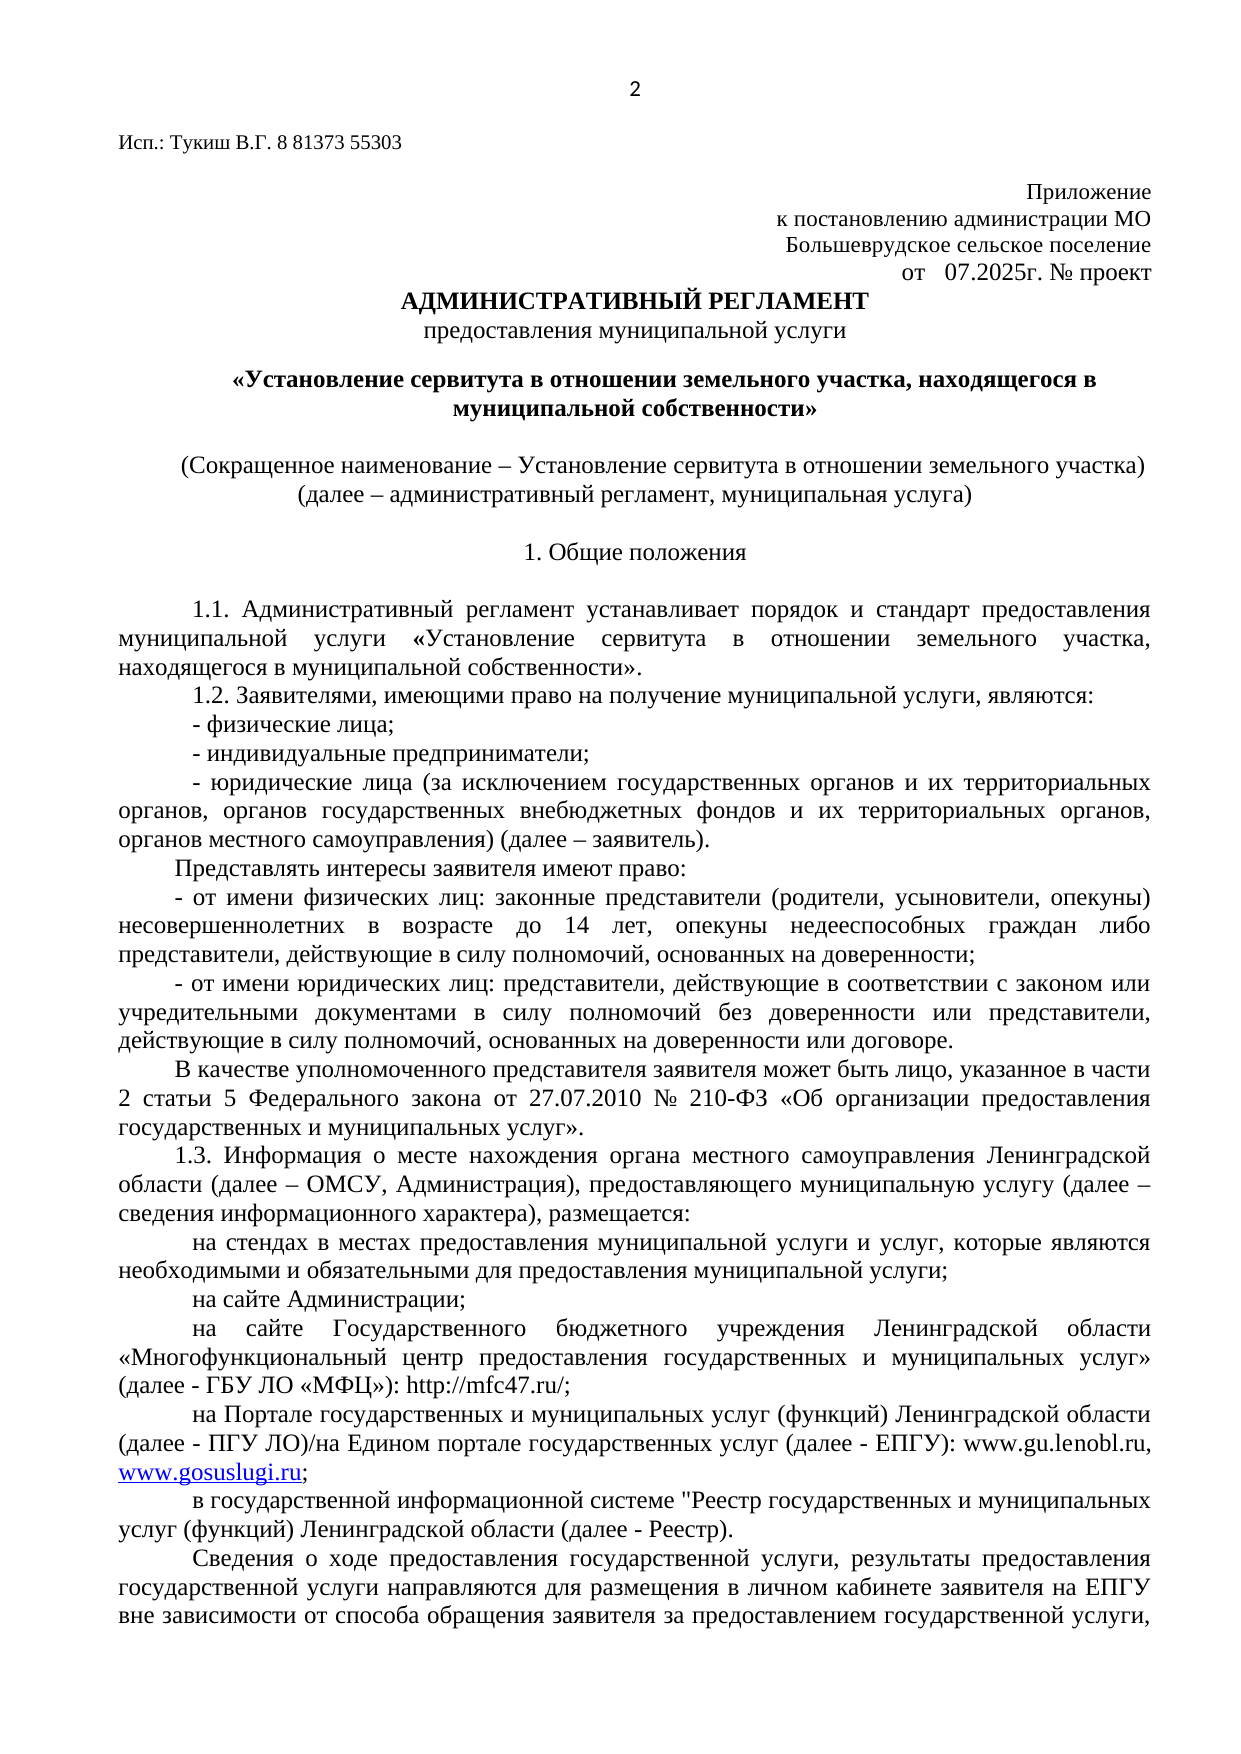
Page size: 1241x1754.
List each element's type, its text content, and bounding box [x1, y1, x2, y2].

text предоставления муниципальной услуги [118, 315, 1152, 343]
text на сайте Администрации; [118, 1284, 1152, 1313]
text «Установление сервитута в отношении земельного участка, находящегося в муниципальной собственности» [118, 364, 1152, 422]
text Исп.: Тукиш В.Г. 8 81373 55303 [118, 130, 1152, 154]
text АДМИНИСТРАТИВНЫЙ РЕГЛАМЕНТ [118, 286, 1152, 315]
text Приложение [118, 178, 1152, 204]
text на стендах в местах предоставления муниципальной услуги и услуг, которые являются необходимыми и обязательными для предоставления муниципальной услуги; [118, 1227, 1152, 1284]
text 1. Общие положения [118, 537, 1152, 566]
text 1.1. Административный регламент устанавливает порядок и стандарт предоставления муниципальной услуги «Установление сервитута в отношении земельного участка, находящегося в муниципальной собственности». [118, 594, 1152, 681]
text к постановлению администрации МО [118, 204, 1152, 231]
text в государственной информационной системе "Реестр государственных и муниципальных услуг (функций) Ленинградской области (далее - Реестр). [118, 1486, 1152, 1543]
text Представлять интересы заявителя имеют право: [118, 853, 1152, 882]
text В качестве уполномоченного представителя заявителя может быть лицо, указанное в части 2 статьи 5 Федерального закона от 27.07.2010 № 210-ФЗ «Об организации предоставления государственных и муниципальных услуг». [118, 1054, 1152, 1141]
text - юридические лица (за исключением государственных органов и их территориальных органов, органов государственных внебюджетных фондов и их территориальных органов, органов местного самоуправления) (далее – заявитель). [118, 767, 1152, 853]
text от 07.2025г. № проект [118, 257, 1152, 286]
text - индивидуальные предприниматели; [118, 738, 1152, 767]
text на Портале государственных и муниципальных услуг (функций) Ленинградской области (далее - ПГУ ЛО)/на Едином портале государственных услуг (далее - ЕПГУ): www.gu.lenobl.ru, www.gosuslugi.ru; [118, 1399, 1152, 1486]
text Большеврудское сельское поселение [118, 231, 1152, 257]
text - физические лица; [118, 709, 1152, 738]
text - от имени физических лиц: законные представители (родители, усыновители, опекуны) несовершеннолетних в возрасте до 14 лет, опекуны недееспособных граждан либо представители, действующие в силу полномочий, основанных на доверенности; [118, 882, 1152, 968]
text 1.2. Заявителями, имеющими право на получение муниципальной услуги, являются: [118, 681, 1152, 709]
text на сайте Государственного бюджетного учреждения Ленинградской области «Многофункциональный центр предоставления государственных и муниципальных услуг» (далее - ГБУ ЛО «МФЦ»): http://mfc47.ru/; [118, 1313, 1152, 1399]
text 1.3. Информация о месте нахождения органа местного самоуправления Ленинградской области (далее – ОМСУ, Администрация), предоставляющего муниципальную услугу (далее – сведения информационного характера), размещается: [118, 1141, 1152, 1227]
text (Сокращенное наименование – Установление сервитута в отношении земельного участка) (далее – административный регламент, муниципальная услуга) [118, 451, 1152, 508]
text - от имени юридических лиц: представители, действующие в соответствии с законом или учредительными документами в силу полномочий без доверенности или представители, действующие в силу полномочий, основанных на доверенности или договоре. [118, 968, 1152, 1054]
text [118, 1543, 1152, 1629]
